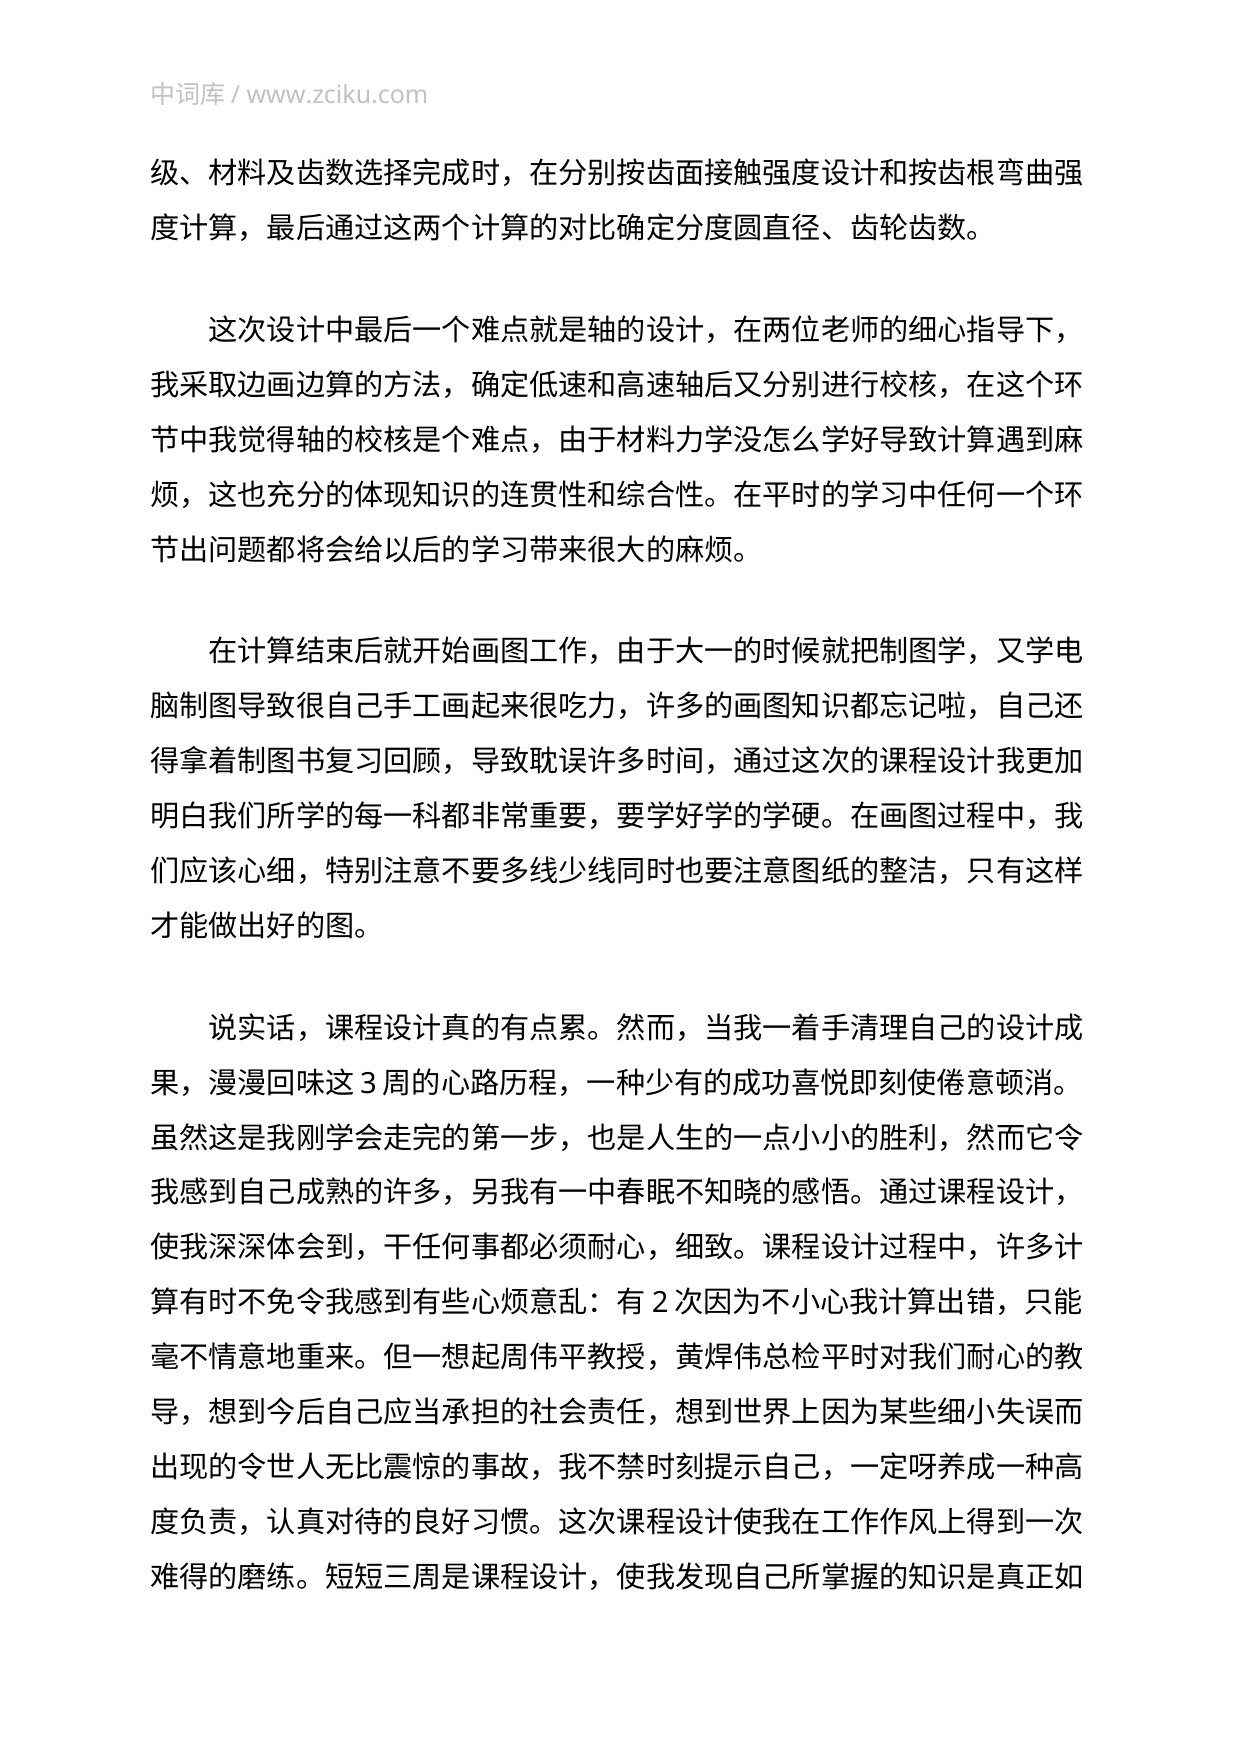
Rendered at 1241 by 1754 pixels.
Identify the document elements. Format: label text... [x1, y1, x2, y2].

text 在计算结束后就开始画图工作，由于大一的时候就把制图学，又学电脑制图导致很自己手工画起来很吃力，许多的画图知识都忘记啦，自己还得拿着制图书复习回顾，导致耽误许多时间，通过这次的课程设计我更加明白我们所学的每一科都非常重要，要学好学的学硬。在画图过程中，我们应该心细，特别注意不要多线少线同时也要注意图纸的整洁，只有这样才能做出好的图。 [150, 628, 1090, 945]
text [150, 150, 1090, 247]
text 这次设计中最后一个难点就是轴的设计，在两位老师的细心指导下，我采取边画边算的方法，确定低速和高速轴后又分别进行校核，在这个环节中我觉得轴的校核是个难点，由于材料力学没怎么学好导致计算遇到麻烦，这也充分的体现知识的连贯性和综合性。在平时的学习中任何一个环节出问题都将会给以后的学习带来很大的麻烦。 [150, 307, 1090, 568]
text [150, 1004, 1090, 1596]
